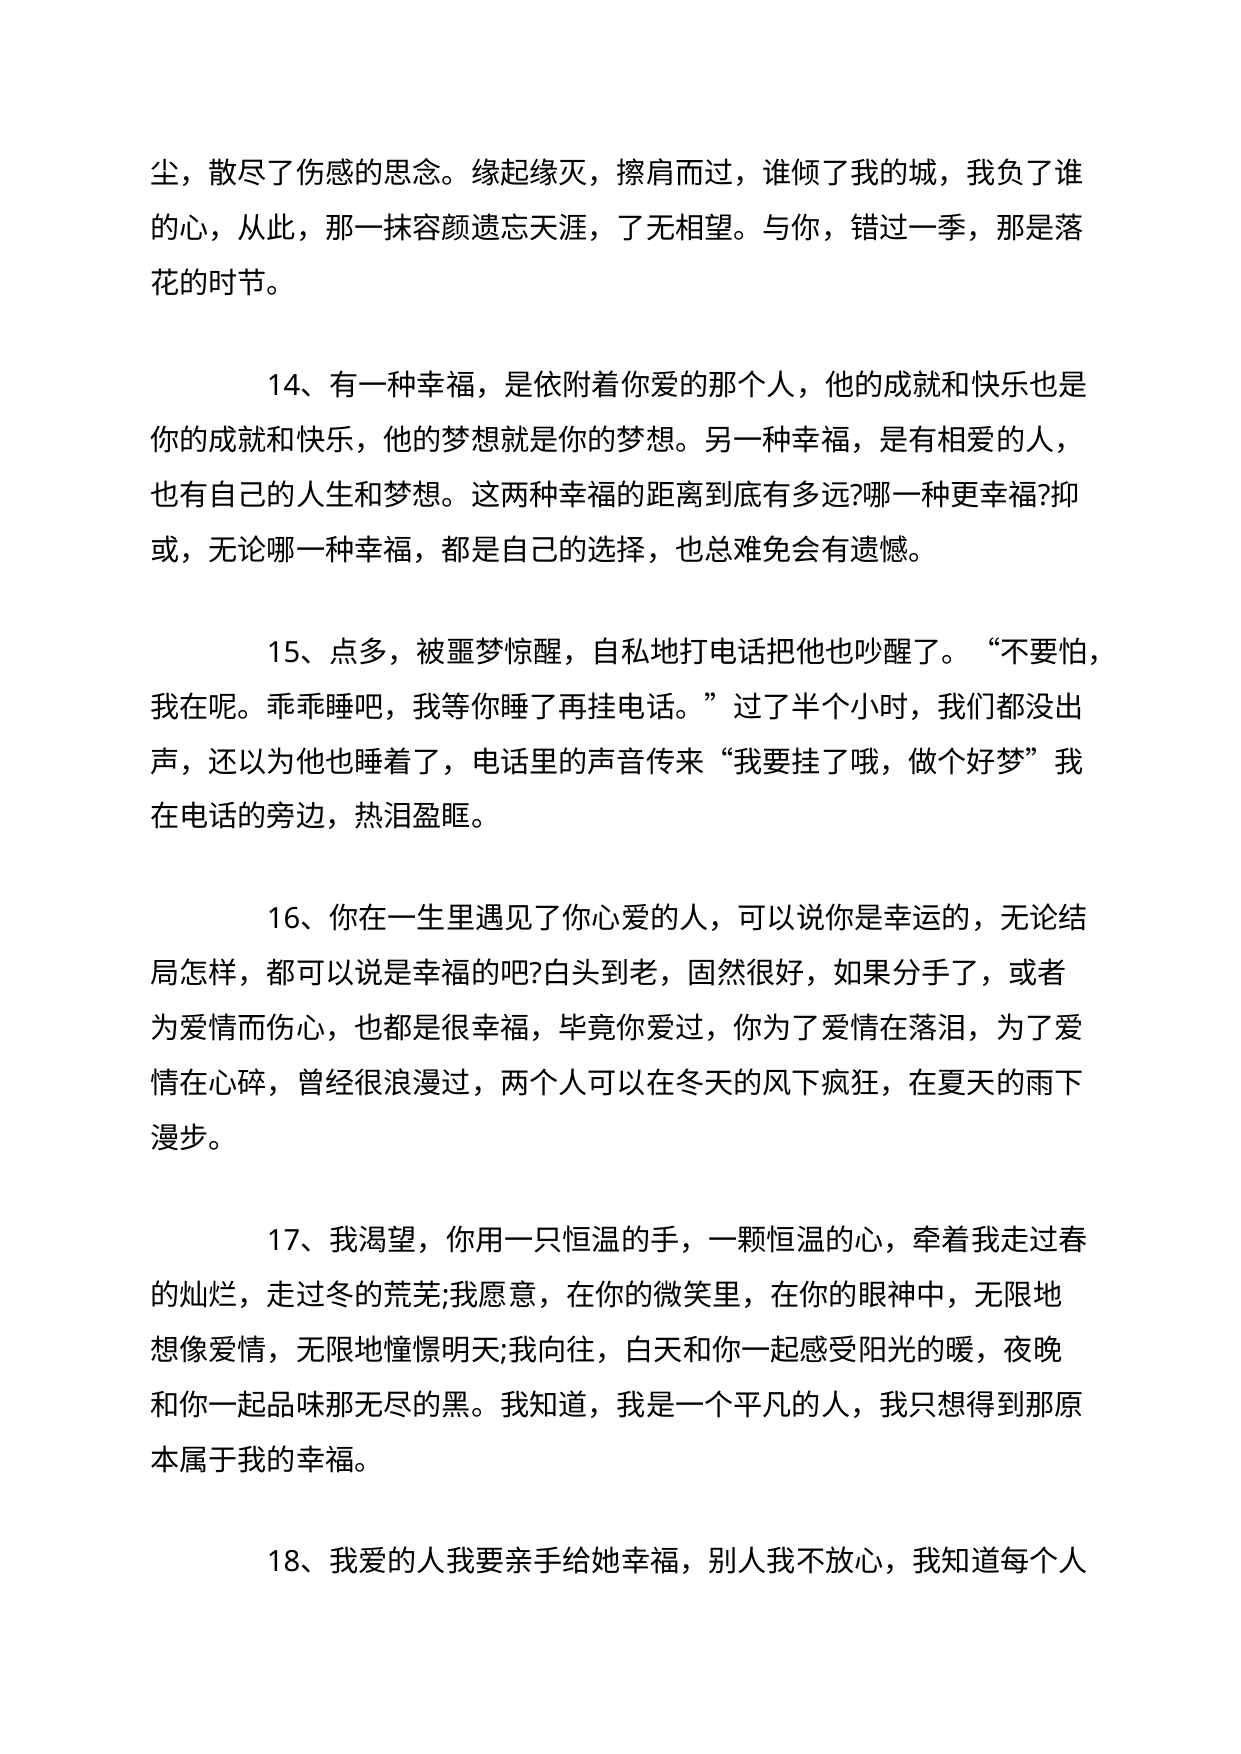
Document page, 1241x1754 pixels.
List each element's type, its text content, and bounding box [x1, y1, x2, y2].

text 15、点多，被噩梦惊醒，自私地打电话把他也吵醒了。“不要怕，我在呢。乖乖睡吧，我等你睡了再挂电话。”过了半个小时，我们都没出声，还以为他也睡着了，电话里的声音传来“我要挂了哦，做个好梦”我在电话的旁边，热泪盈眶。 [150, 628, 1090, 835]
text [150, 1538, 1090, 1580]
text 17、我渴望，你用一只恒温的手，一颗恒温的心，牵着我走过春的灿烂，走过冬的荒芜;我愿意，在你的微笑里，在你的眼神中，无限地想像爱情，无限地憧憬明天;我向往，白天和你一起感受阳光的暖，夜晚和你一起品味那无尽的黑。我知道，我是一个平凡的人，我只想得到那原本属于我的幸福。 [150, 1216, 1090, 1478]
text 16、你在一生里遇见了你心爱的人，可以说你是幸运的，无论结局怎样，都可以说是幸福的吧?白头到老，固然很好，如果分手了，或者为爱情而伤心，也都是很幸福，毕竟你爱过，你为了爱情在落泪，为了爱情在心碎，曾经很浪漫过，两个人可以在冬天的风下疯狂，在夏天的雨下漫步。 [150, 895, 1090, 1157]
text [150, 150, 1090, 302]
text 14、有一种幸福，是依附着你爱的那个人，他的成就和快乐也是你的成就和快乐，他的梦想就是你的梦想。另一种幸福，是有相爱的人，也有自己的人生和梦想。这两种幸福的距离到底有多远?哪一种更幸福?抑或，无论哪一种幸福，都是自己的选择，也总难免会有遗憾。 [150, 362, 1090, 569]
